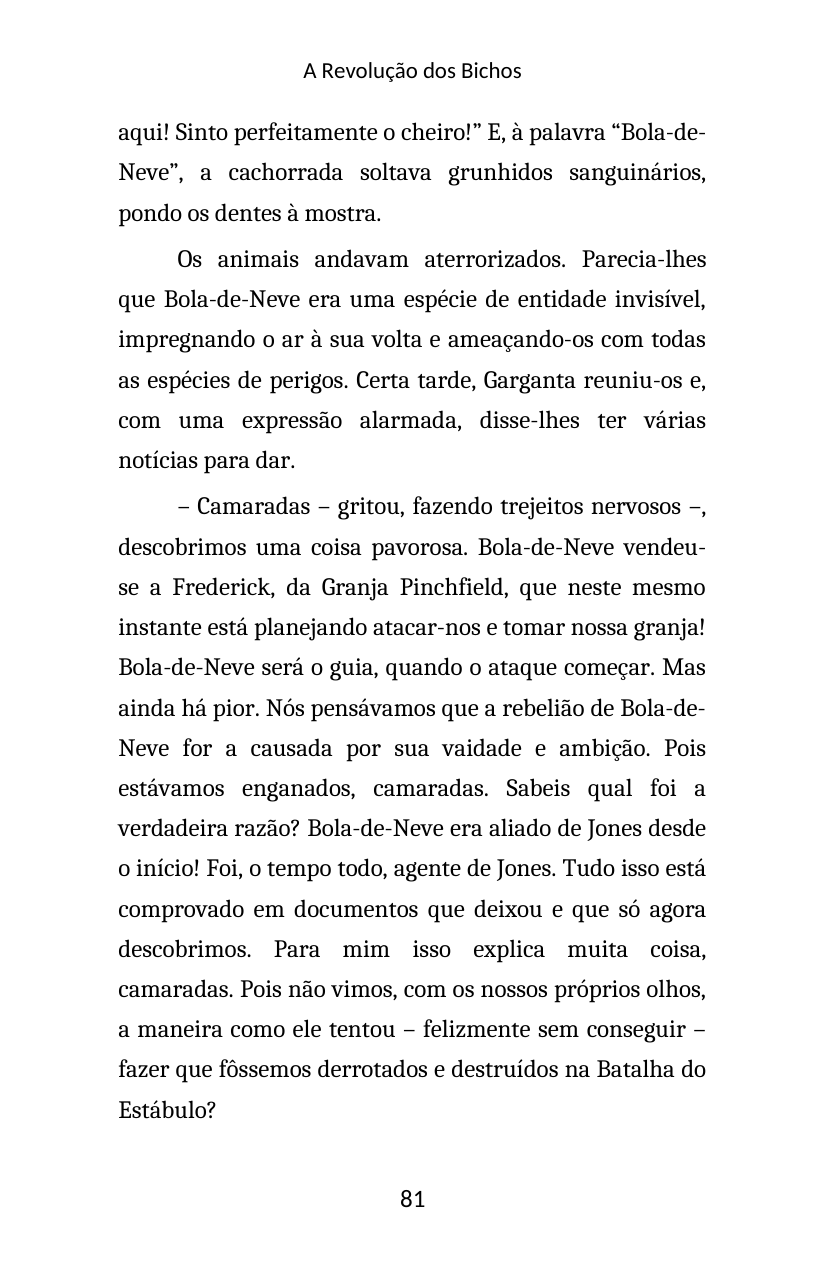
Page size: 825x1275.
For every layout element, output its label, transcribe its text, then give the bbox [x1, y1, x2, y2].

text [118, 118, 707, 227]
text Os animais andavam aterrorizados. Parecia-lhes que Bola-de-Neve era uma espécie de entidade invisível, impregnando o ar à sua volta e ameaçando-os com todas as espécies de perigos. Certa tarde, Garganta reuniu-os e, com uma expressão alarmada, disse-lhes ter várias notícias para dar. [118, 245, 707, 475]
text – Camaradas – gritou, fazendo trejeitos nervosos –, descobrimos uma coisa pavorosa. Bola-de-Neve vendeu-se a Frederick, da Granja Pinchfield, que neste mesmo instante está planejando atacar-nos e tomar nossa granja! Bola-de-Neve será o guia, quando o ataque começar. Mas ainda há pior. Nós pensávamos que a rebelião de Bola-de-Neve for a causada por sua vaidade e ambição. Pois estávamos enganados, camaradas. Sabeis qual foi a verdadeira razão? Bola-de-Neve era aliado de Jones desde o início! Foi, o tempo todo, agente de Jones. Tudo isso está comprovado em documentos que deixou e que só agora descobrimos. Para mim isso explica muita coisa, camaradas. Pois não vimos, com os nossos próprios olhos, a maneira como ele tentou – felizmente sem conseguir – fazer que fôssemos derrotados e destruídos na Batalha do Estábulo? [118, 492, 707, 1124]
